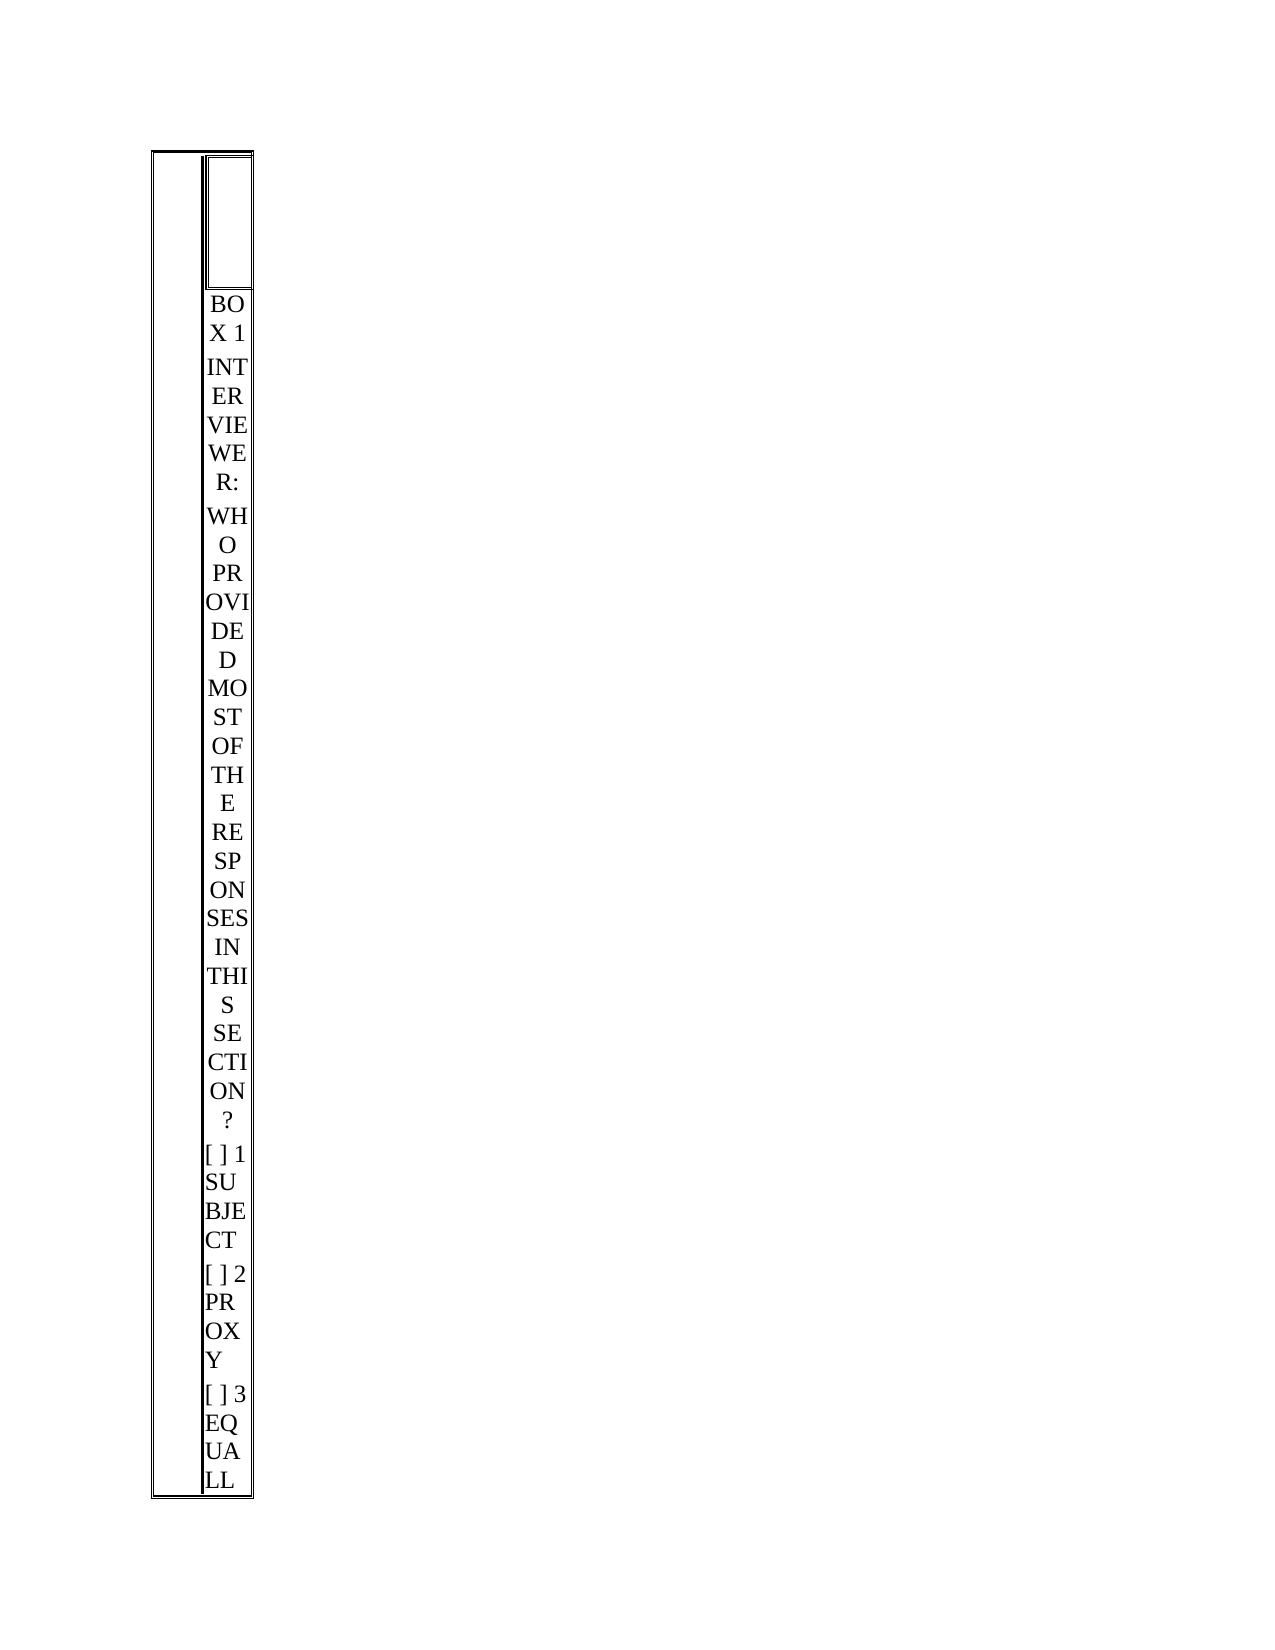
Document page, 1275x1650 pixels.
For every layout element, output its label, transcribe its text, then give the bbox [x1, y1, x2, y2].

table_cell Protocol: [154, 153, 202, 1495]
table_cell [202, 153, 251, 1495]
